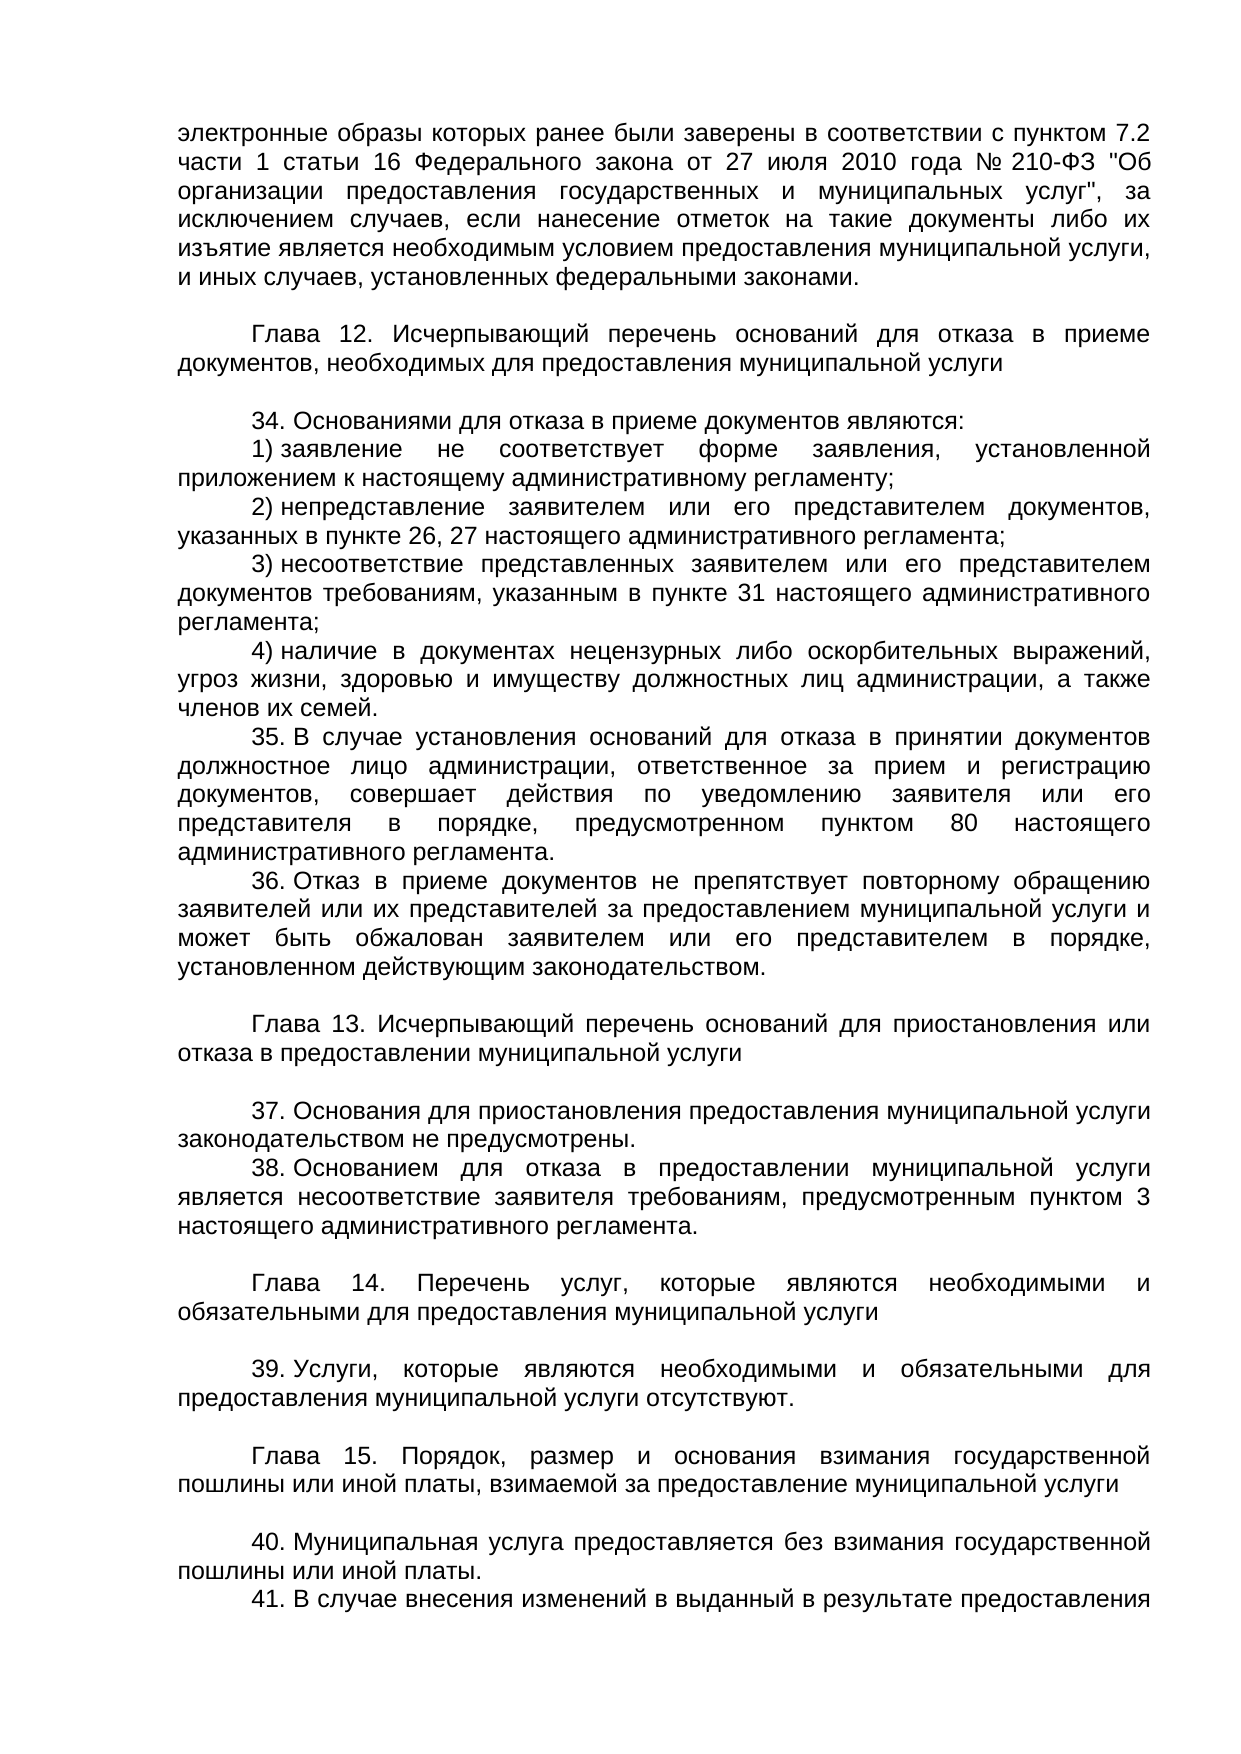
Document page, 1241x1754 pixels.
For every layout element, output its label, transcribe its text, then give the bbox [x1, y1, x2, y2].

text 3) несоответствие представленных заявителем или его представителем документов требованиям, указанным в пункте 31 настоящего административного регламента; [177, 549, 1152, 636]
text Глава 15. Порядок, размер и основания взимания государственной пошлины или иной платы, взимаемой за предоставление муниципальной услуги [177, 1441, 1152, 1498]
text 35. В случае установления оснований для отказа в принятии документов должностное лицо администрации, ответственное за прием и регистрацию документов, совершает действия по уведомлению заявителя или его представителя в порядке, предусмотренном пунктом 80 настоящего административного регламента. [177, 722, 1152, 866]
text 37. Основания для приостановления предоставления муниципальной услуги законодательством не предусмотрены. [177, 1096, 1152, 1153]
text 34. Основаниями для отказа в приеме документов являются: [177, 406, 1152, 434]
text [177, 118, 1152, 291]
text 1) заявление не соответствует форме заявления, установленной приложением к настоящему административному регламенту; [177, 434, 1152, 492]
text 36. Отказ в приеме документов не препятствует повторному обращению заявителей или их представителей за предоставлением муниципальной услуги и может быть обжалован заявителем или его представителем в порядке, установленном действующим законодательством. [177, 866, 1152, 981]
text 40. Муниципальная услуга предоставляется без взимания государственной пошлины или иной платы. [177, 1527, 1152, 1584]
text Глава 12. Исчерпывающий перечень оснований для отказа в приеме документов, необходимых для предоставления муниципальной услуги [177, 319, 1152, 377]
text Глава 14. Перечень услуг, которые являются необходимыми и обязательными для предоставления муниципальной услуги [177, 1268, 1152, 1326]
text Глава 13. Исчерпывающий перечень оснований для приостановления или отказа в предоставлении муниципальной услуги [177, 1009, 1152, 1067]
text 39. Услуги, которые являются необходимыми и обязательными для предоставления муниципальной услуги отсутствуют. [177, 1354, 1152, 1412]
text 4) наличие в документах нецензурных либо оскорбительных выражений, угроз жизни, здоровью и имуществу должностных лиц администрации, а также членов их семей. [177, 636, 1152, 722]
text 38. Основанием для отказа в предоставлении муниципальной услуги является несоответствие заявителя требованиям, предусмотренным пунктом 3 настоящего административного регламента. [177, 1153, 1152, 1239]
text 2) непредставление заявителем или его представителем документов, указанных в пункте 26, 27 настоящего административного регламента; [177, 492, 1152, 549]
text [177, 1584, 1152, 1613]
